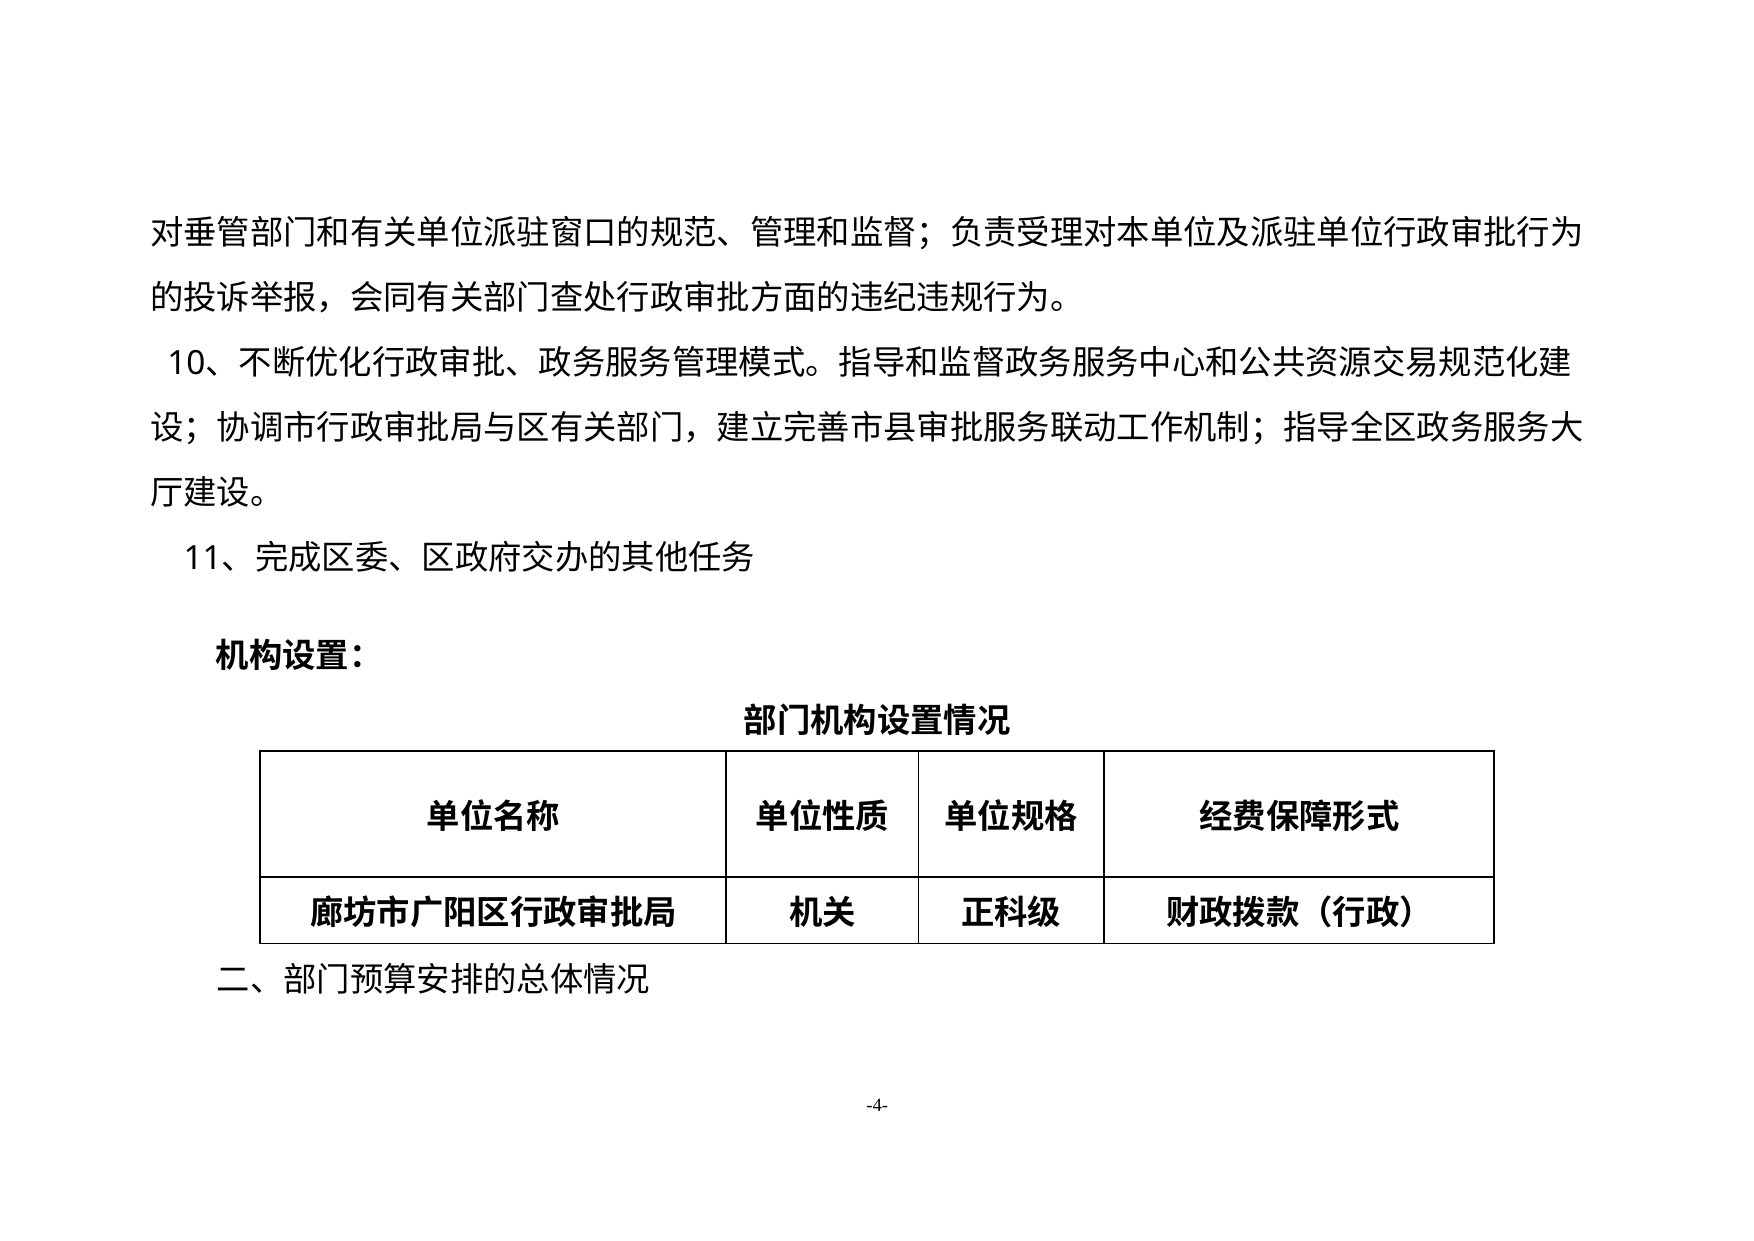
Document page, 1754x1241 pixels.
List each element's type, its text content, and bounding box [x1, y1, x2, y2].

table_cell 机关 [727, 878, 918, 942]
table_cell 正科级 [919, 878, 1103, 942]
table_header 单位性质 [727, 752, 918, 876]
table_header 单位规格 [919, 752, 1103, 876]
table_cell 财政拨款（行政） [1105, 878, 1493, 942]
text 10、不断优化行政审批、政务服务管理模式。指导和监督政务服务中心和公共资源交易规范化建设；协调市行政审批局与区有关部门，建立完善市县审批服务联动工作机制；指导全区政务服务大厅建设。 [150, 328, 1604, 523]
table_cell 廊坊市广阳区行政审批局 [261, 878, 725, 942]
text 机构设置： [150, 620, 1604, 685]
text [150, 198, 1604, 328]
text 部门机构设置情况 [150, 685, 1604, 750]
text 二、部门预算安排的总体情况 [150, 944, 1604, 1009]
text 11、完成区委、区政府交办的其他任务 [150, 523, 1604, 588]
table_header 单位名称 [261, 752, 725, 876]
table_header 经费保障形式 [1105, 752, 1493, 876]
